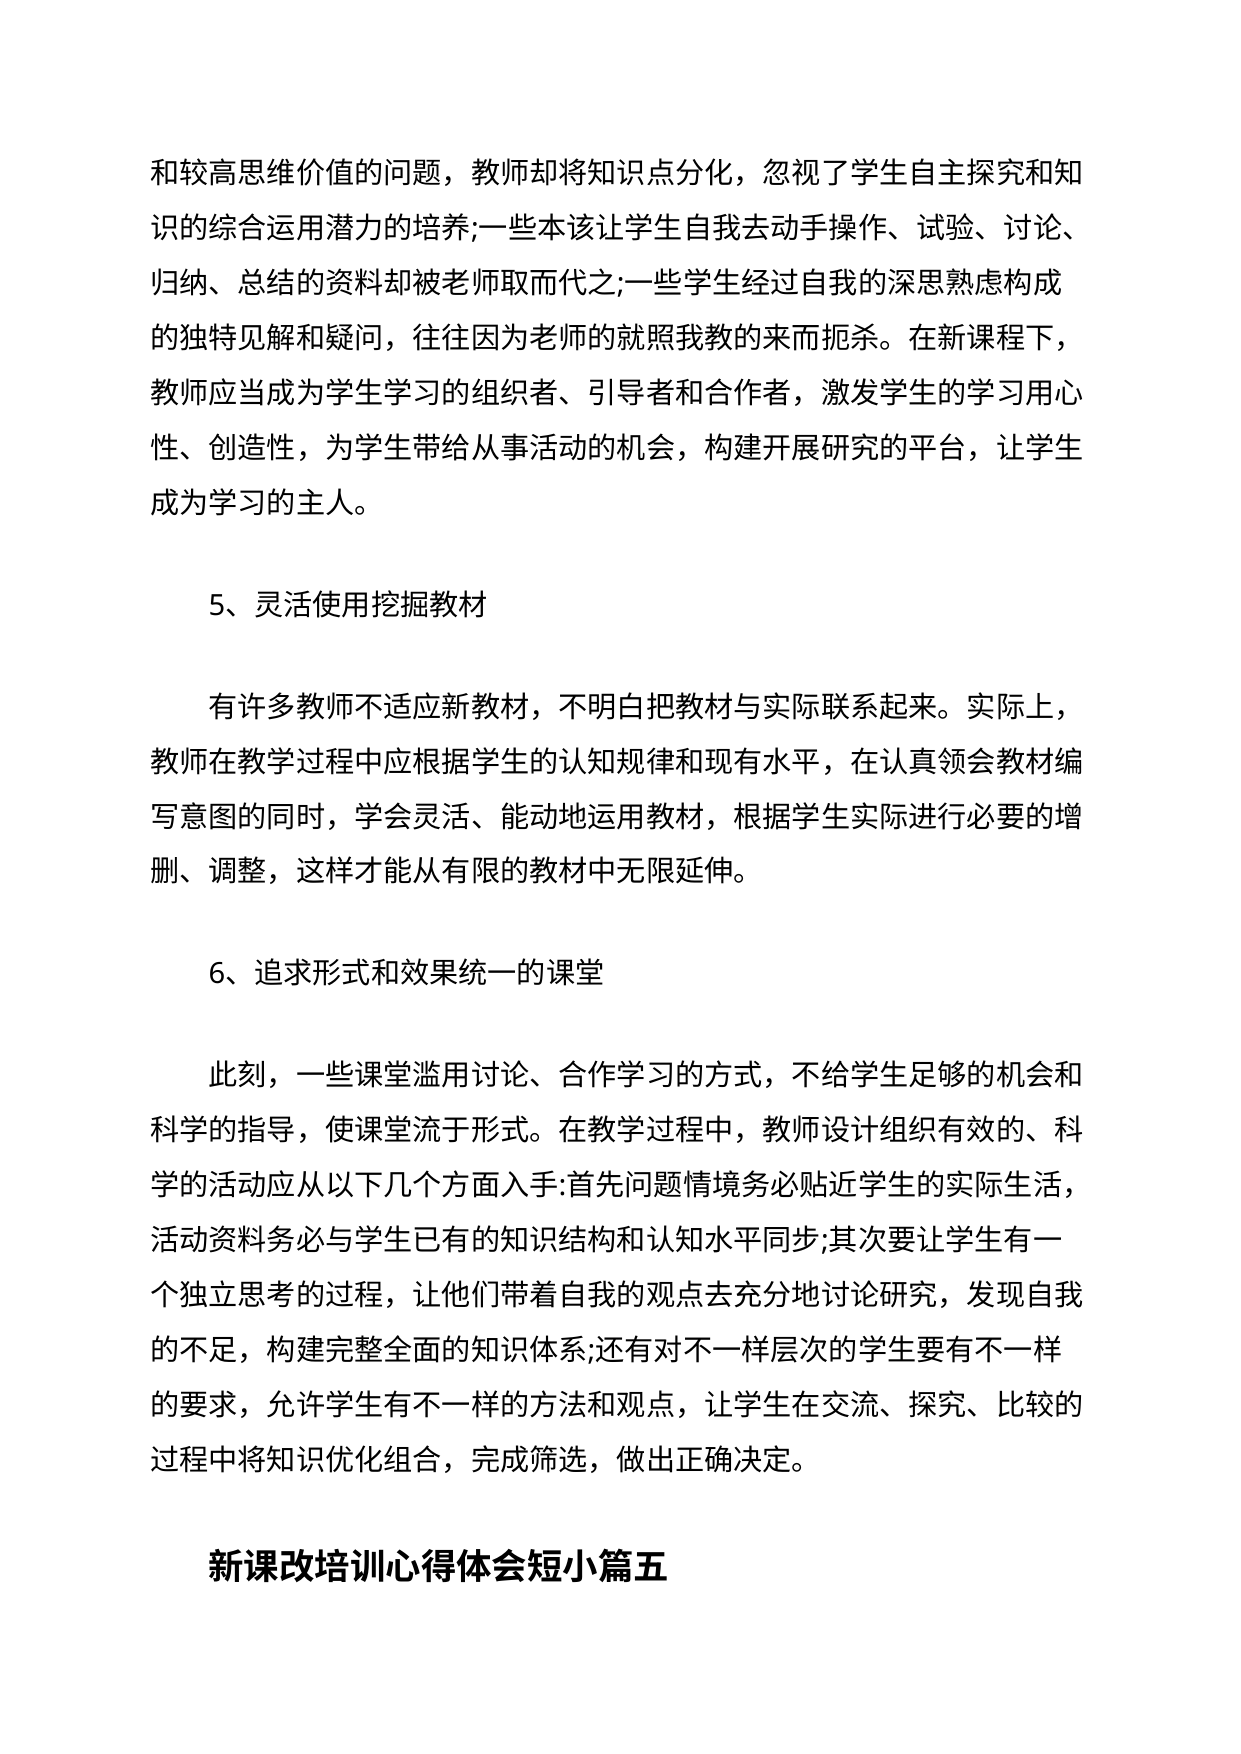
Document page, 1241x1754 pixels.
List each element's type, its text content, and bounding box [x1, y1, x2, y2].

text 5、灵活使用挖掘教材 [150, 581, 1090, 624]
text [150, 150, 1090, 522]
text 此刻，一些课堂滥用讨论、合作学习的方式，不给学生足够的机会和科学的指导，使课堂流于形式。在教学过程中，教师设计组织有效的、科学的活动应从以下几个方面入手:首先问题情境务必贴近学生的实际生活，活动资料务必与学生已有的知识结构和认知水平同步;其次要让学生有一个独立思考的过程，让他们带着自我的观点去充分地讨论研究，发现自我的不足，构建完整全面的知识体系;还有对不一样层次的学生要有不一样的要求，允许学生有不一样的方法和观点，让学生在交流、探究、比较的过程中将知识优化组合，完成筛选，做出正确决定。 [150, 1052, 1090, 1479]
text 有许多教师不适应新教材，不明白把教材与实际联系起来。实际上，教师在教学过程中应根据学生的认知规律和现有水平，在认真领会教材编写意图的同时，学会灵活、能动地运用教材，根据学生实际进行必要的增删、调整，这样才能从有限的教材中无限延伸。 [150, 683, 1090, 890]
text 6、追求形式和效果统一的课堂 [150, 950, 1090, 992]
text 新课改培训心得体会短小篇五 [150, 1538, 1090, 1589]
